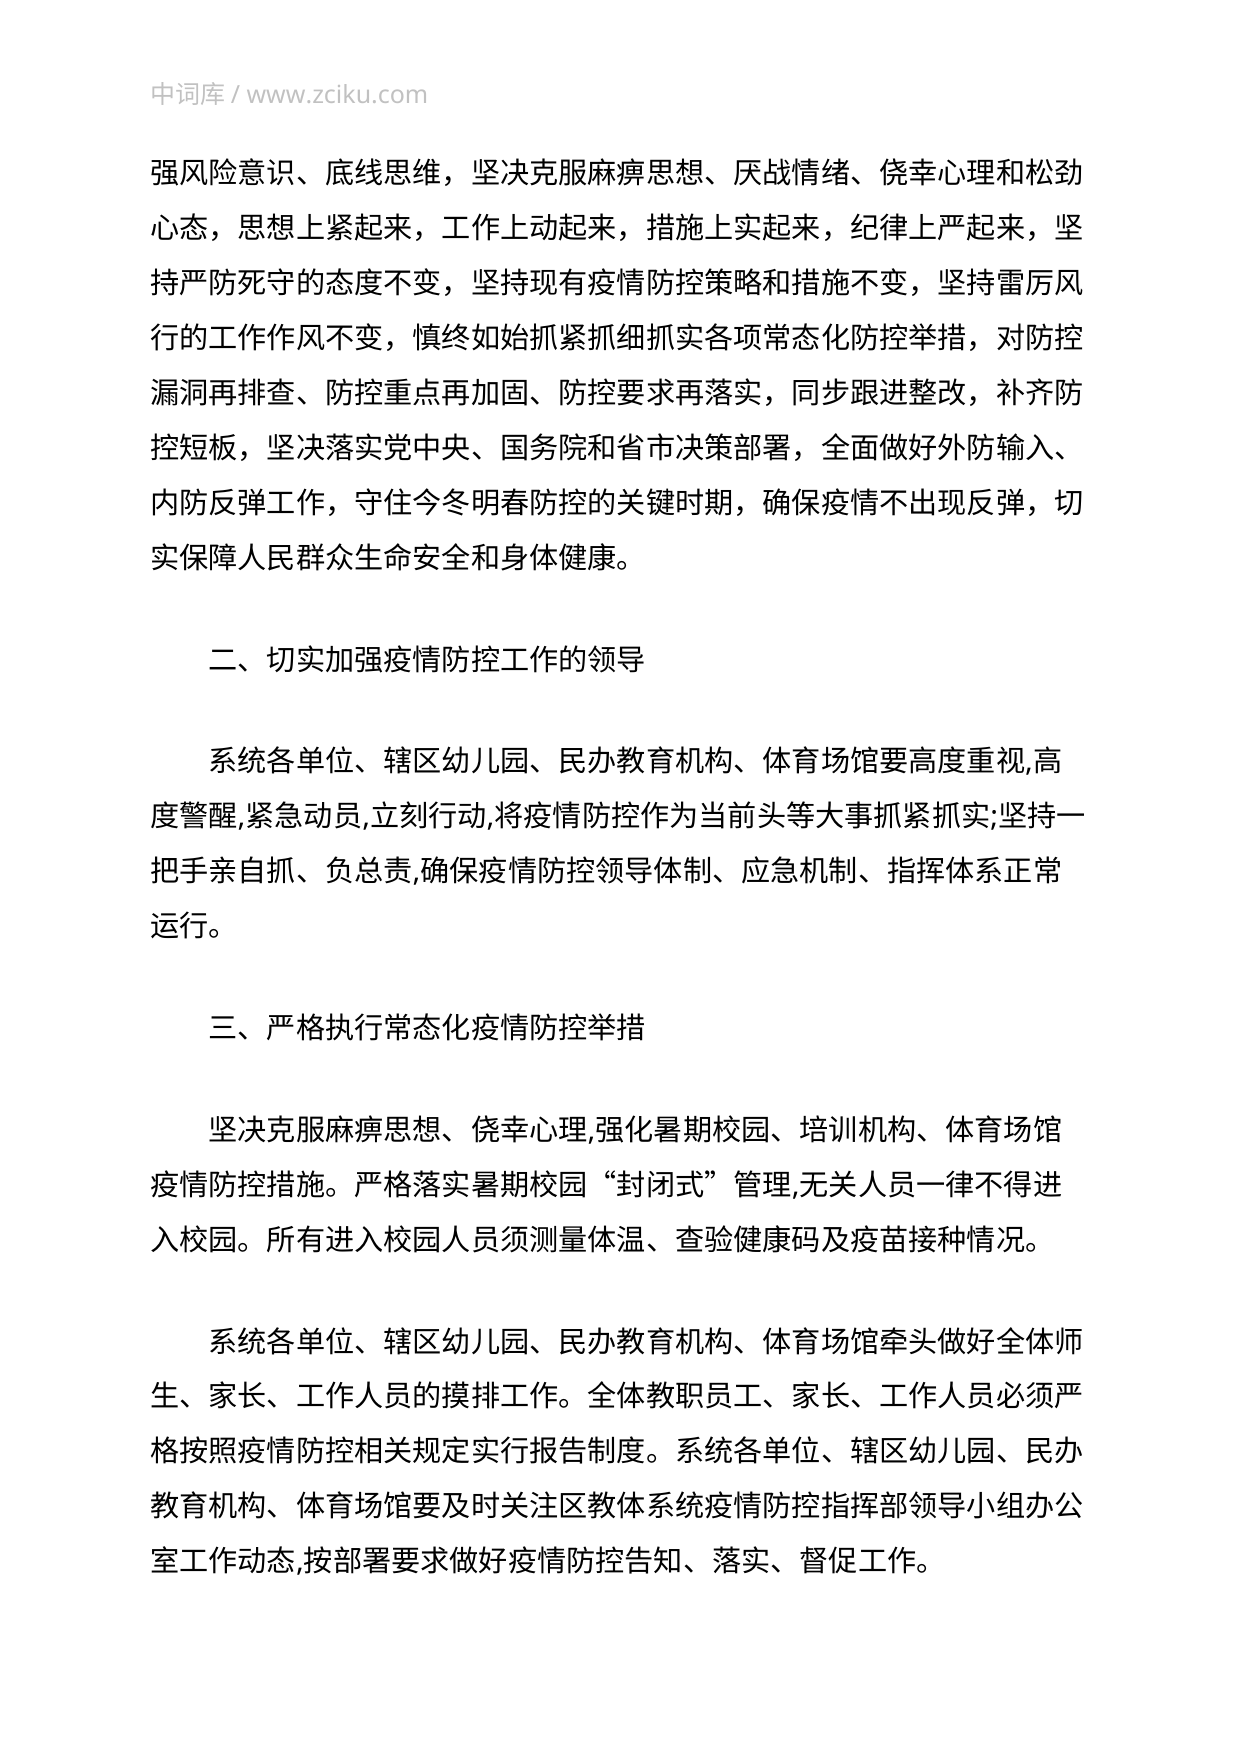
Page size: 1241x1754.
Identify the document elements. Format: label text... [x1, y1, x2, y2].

text 三、严格执行常态化疫情防控举措 [150, 1004, 1090, 1047]
text 系统各单位、辖区幼儿园、民办教育机构、体育场馆要高度重视,高度警醒,紧急动员,立刻行动,将疫情防控作为当前头等大事抓紧抓实;坚持一把手亲自抓、负总责,确保疫情防控领导体制、应急机制、指挥体系正常运行。 [150, 738, 1090, 945]
text 系统各单位、辖区幼儿园、民办教育机构、体育场馆牵头做好全体师生、家长、工作人员的摸排工作。全体教职员工、家长、工作人员必须严格按照疫情防控相关规定实行报告制度。系统各单位、辖区幼儿园、民办教育机构、体育场馆要及时关注区教体系统疫情防控指挥部领导小组办公室工作动态,按部署要求做好疫情防控告知、落实、督促工作。 [150, 1318, 1090, 1580]
text 坚决克服麻痹思想、侥幸心理,强化暑期校园、培训机构、体育场馆疫情防控措施。严格落实暑期校园“封闭式”管理,无关人员一律不得进入校园。所有进入校园人员须测量体温、查验健康码及疫苗接种情况。 [150, 1106, 1090, 1259]
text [150, 150, 1090, 577]
text 二、切实加强疫情防控工作的领导 [150, 636, 1090, 678]
